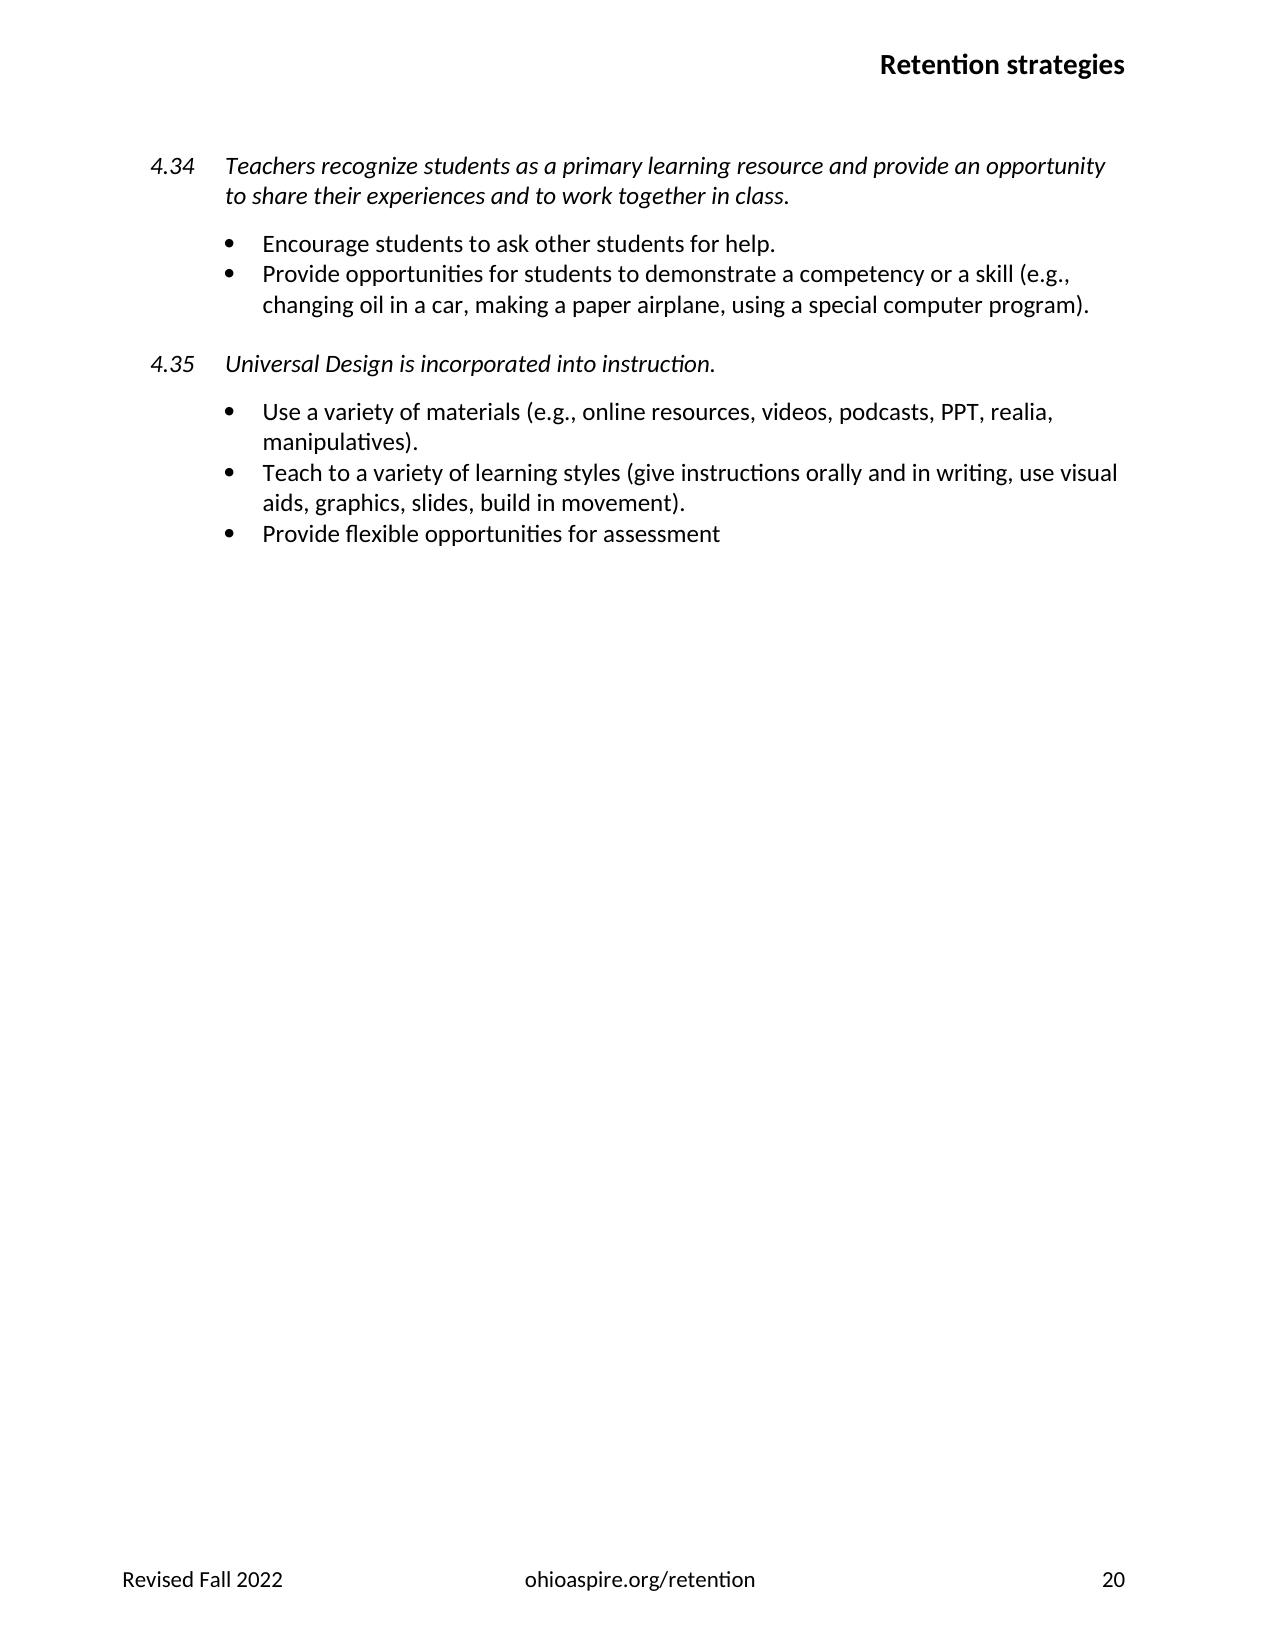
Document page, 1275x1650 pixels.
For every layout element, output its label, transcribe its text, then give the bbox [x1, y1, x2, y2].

list Provide opportunities for students to demonstrate a competency or a skill (e.g., changing oil in a car, making a paper airplane, using a special computer program). [225, 258, 1125, 319]
text 4.34 Teachers recognize students as a primary learning resource and provide an opportunity to share their experiences and to work together in class. [150, 150, 1125, 211]
list Teach to a variety of learning styles (give instructions orally and in writing, use visual aids, graphics, slides, build in movement). [225, 457, 1125, 518]
text 4.35 Universal Design is incorporated into instruction. [150, 349, 1125, 379]
list Use a variety of materials (e.g., online resources, videos, podcasts, PPT, realia, manipulatives). [225, 396, 1125, 457]
list Encourage students to ask other students for help. [225, 228, 1125, 258]
list Provide flexible opportunities for assessment [225, 518, 1125, 548]
